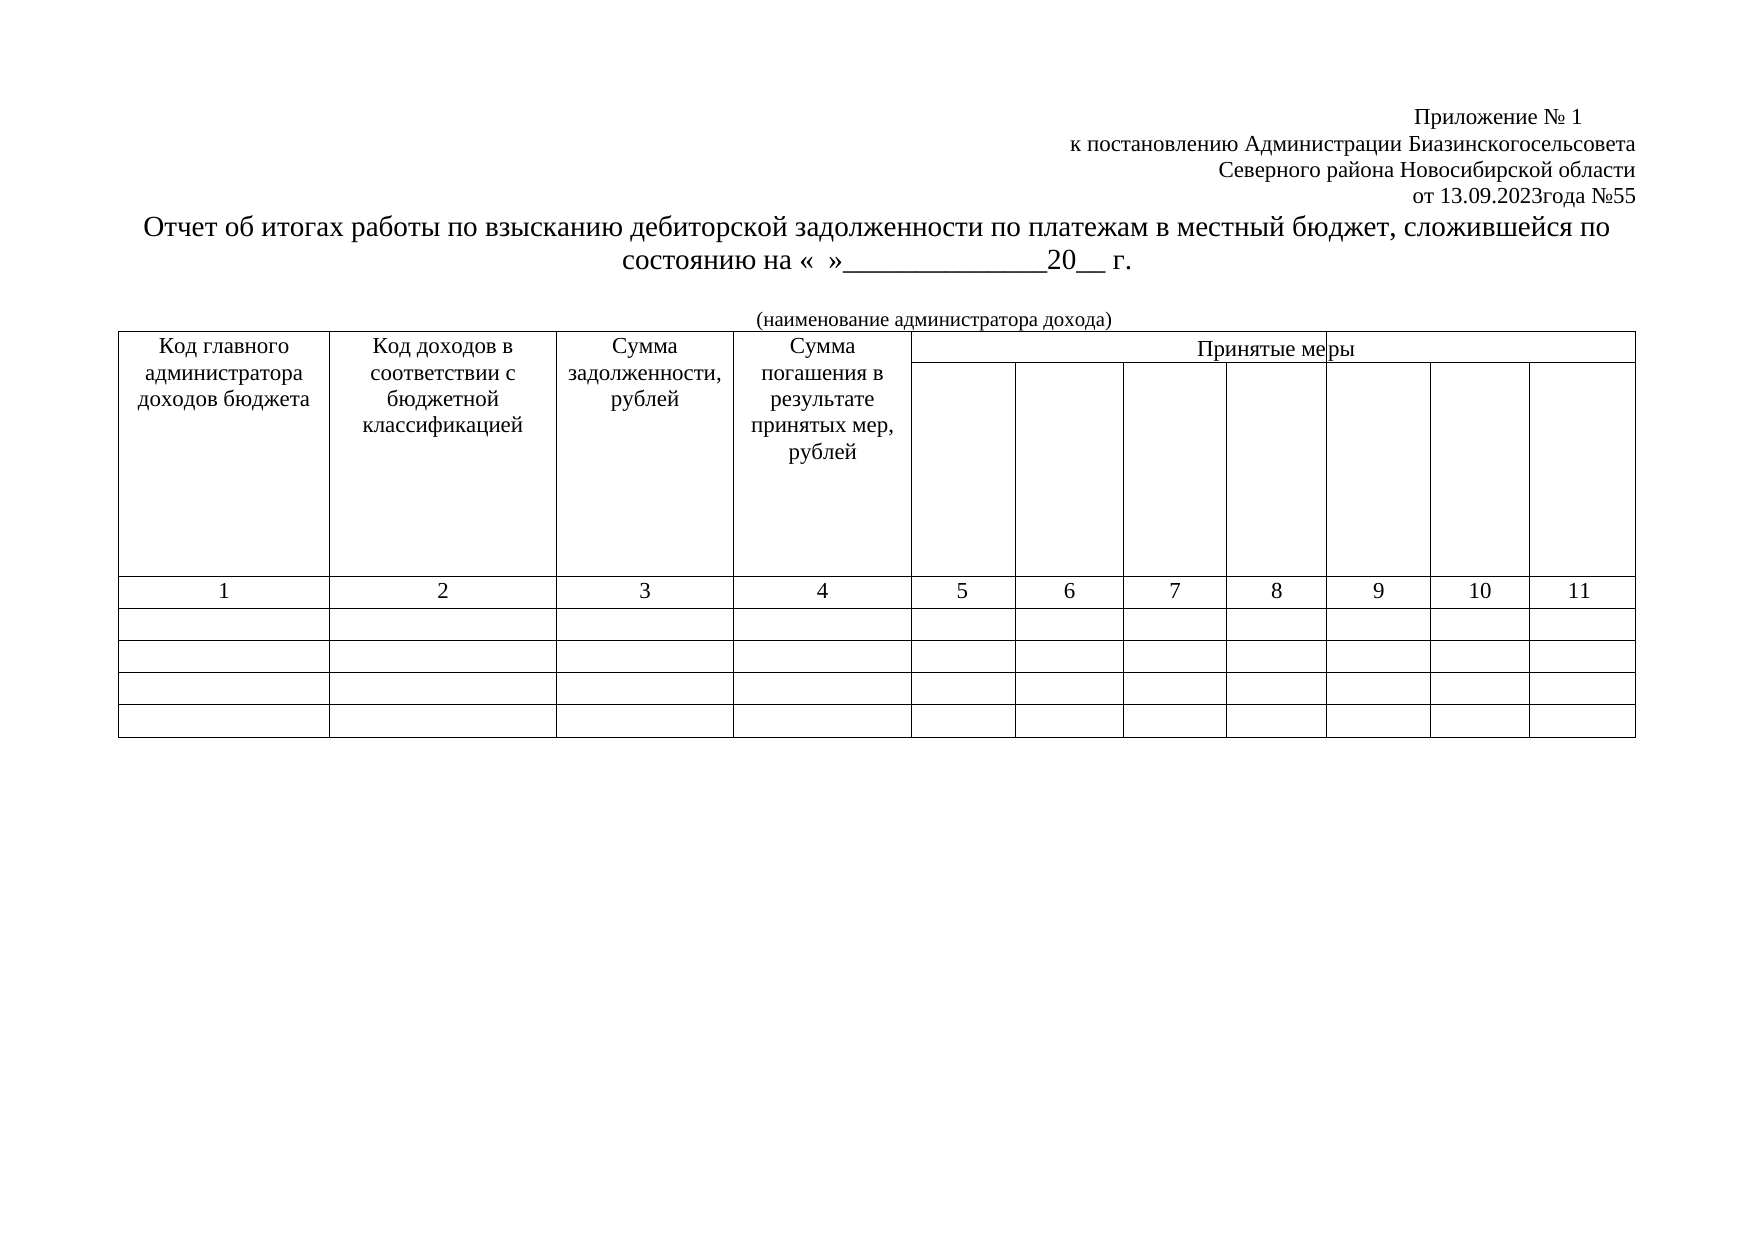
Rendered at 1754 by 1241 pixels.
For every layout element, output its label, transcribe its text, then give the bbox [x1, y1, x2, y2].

table_cell 4 [734, 577, 911, 608]
table_cell [1431, 673, 1529, 704]
table_cell [1124, 363, 1226, 576]
table_cell [1227, 609, 1326, 640]
text Приложение № 1 [1414, 103, 1636, 130]
table_header ры [1327, 332, 1635, 362]
table_cell [1530, 673, 1635, 704]
table_cell 3 [557, 577, 733, 608]
table_cell [912, 673, 1015, 704]
table_cell [1227, 641, 1326, 672]
table_header Принятые ме [912, 332, 1326, 362]
table_cell [912, 363, 1015, 576]
text от 13.09.2023года №55 [118, 182, 1636, 209]
table_cell [557, 609, 733, 640]
table_cell [557, 673, 733, 704]
table_cell [557, 705, 733, 737]
table_cell 1 [119, 577, 329, 608]
table_header Сумма погашения в результате принятых мер, рублей [734, 332, 911, 576]
table_cell [1227, 705, 1326, 737]
table_cell [1227, 673, 1326, 704]
table_cell [1124, 641, 1226, 672]
table_cell [330, 673, 556, 704]
table_cell [119, 673, 329, 704]
table_cell [1016, 609, 1123, 640]
table_cell [912, 705, 1015, 737]
table_cell [330, 609, 556, 640]
table_cell [1327, 363, 1430, 576]
table_cell [1016, 363, 1123, 576]
table_cell [734, 705, 911, 737]
table_cell [1530, 363, 1635, 576]
table_cell 2 [330, 577, 556, 608]
table_cell [330, 705, 556, 737]
text (наименование администратора дохода) [756, 307, 1636, 331]
table_cell [912, 641, 1015, 672]
table_cell [1530, 641, 1635, 672]
table_cell [1016, 641, 1123, 672]
table_cell 5 [912, 577, 1015, 608]
table_cell [1327, 641, 1430, 672]
text к постановлению Администрации Биазинскогосельсовета Северного района Новосибирской области [118, 130, 1636, 182]
table_cell [1124, 705, 1226, 737]
table_cell [1124, 673, 1226, 704]
table_cell [1530, 609, 1635, 640]
table_cell 8 [1227, 577, 1326, 608]
table_cell [1227, 363, 1326, 576]
table_header Сумма задолженности, рублей [557, 332, 733, 576]
table_cell 9 [1327, 577, 1430, 608]
table_cell [1431, 363, 1529, 576]
table_cell 6 [1016, 577, 1123, 608]
table_cell [912, 609, 1015, 640]
table_header Код главного администратора доходов бюджета [119, 332, 329, 576]
table_cell [330, 641, 556, 672]
table_cell [1016, 705, 1123, 737]
table_cell [734, 673, 911, 704]
table_cell [119, 705, 329, 737]
table_cell [734, 609, 911, 640]
table_cell [1431, 705, 1529, 737]
table_cell 7 [1124, 577, 1226, 608]
table_cell [1327, 673, 1430, 704]
table_cell 10 [1431, 577, 1529, 608]
table_cell 11 [1530, 577, 1635, 608]
table_cell [557, 641, 733, 672]
table_cell [119, 609, 329, 640]
table_cell [1016, 673, 1123, 704]
table_cell [1327, 609, 1430, 640]
table_header Код доходов в соответствии с бюджетной классификацией [330, 332, 556, 576]
table_cell [1530, 705, 1635, 737]
table_cell [1124, 609, 1226, 640]
table_cell [1327, 705, 1430, 737]
table_cell [119, 641, 329, 672]
table_cell [1431, 641, 1529, 672]
text Отчет об итогах работы по взысканию дебиторской задолженности по платежам в местный бюджет, сложившейся по состоянию на « »______________20__ г. [118, 209, 1636, 276]
table_cell [734, 641, 911, 672]
table_cell [1431, 609, 1529, 640]
